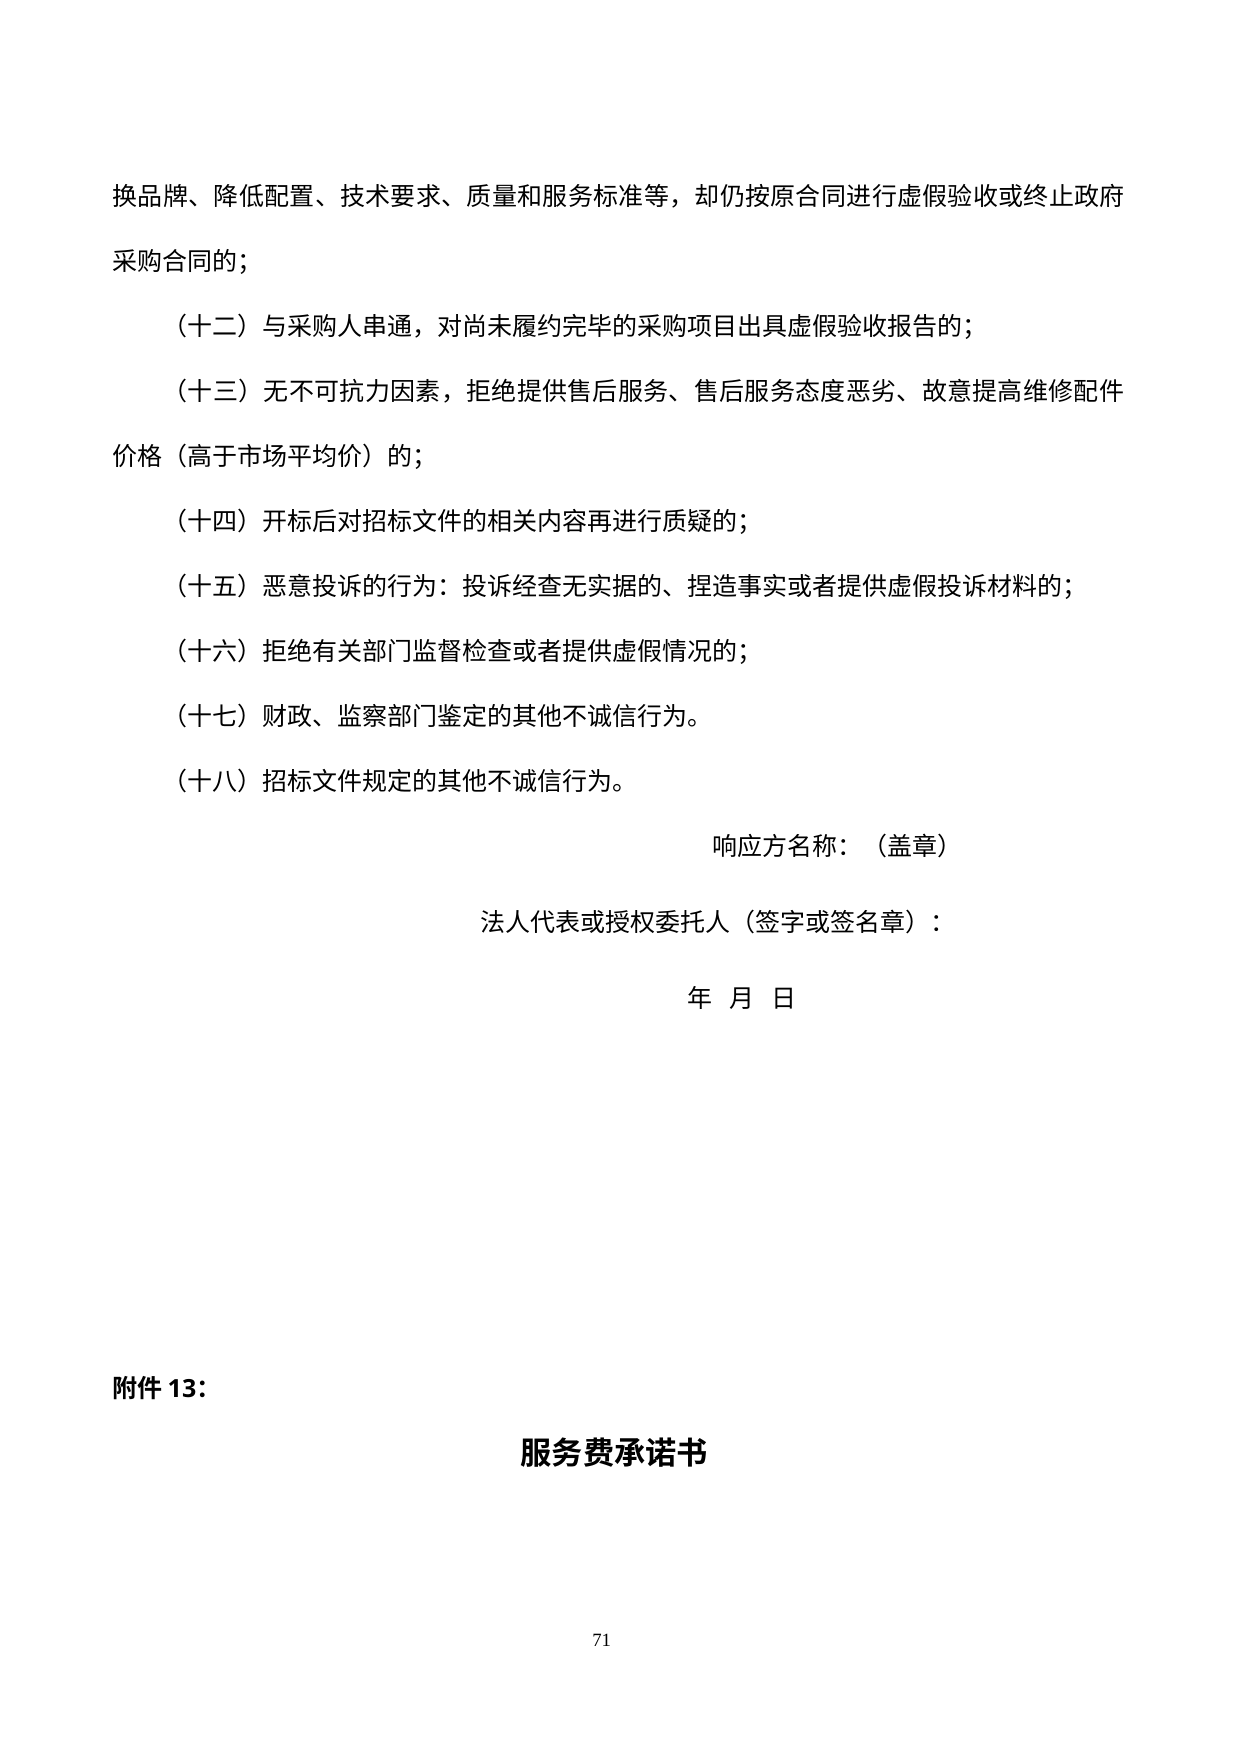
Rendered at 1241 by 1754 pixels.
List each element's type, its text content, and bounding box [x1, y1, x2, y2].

text （十三）无不可抗力因素，拒绝提供售后服务、售后服务态度恶劣、故意提高维修配件价格（高于市场平均价）的； [112, 357, 1128, 487]
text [112, 162, 1128, 292]
text （十七）财政、监察部门鉴定的其他不诚信行为。 [112, 682, 1128, 747]
text （十五）恶意投诉的行为：投诉经查无实据的、捏造事实或者提供虚假投诉材料的； [112, 552, 1128, 617]
text 年 月 日 [112, 964, 1128, 1029]
text （十六）拒绝有关部门监督检查或者提供虚假情况的； [112, 617, 1128, 682]
text （十八）招标文件规定的其他不诚信行为。 [112, 747, 1128, 812]
text （十四）开标后对招标文件的相关内容再进行质疑的； [112, 487, 1128, 552]
text （十二）与采购人串通，对尚未履约完毕的采购项目出具虚假验收报告的； [112, 292, 1128, 357]
text 附件13： [112, 1354, 1128, 1419]
text 法人代表或授权委托人（签字或签名章）： [112, 888, 1128, 953]
text 服务费承诺书 [112, 1419, 1128, 1484]
text 响应方名称：（盖章） [112, 812, 1128, 877]
